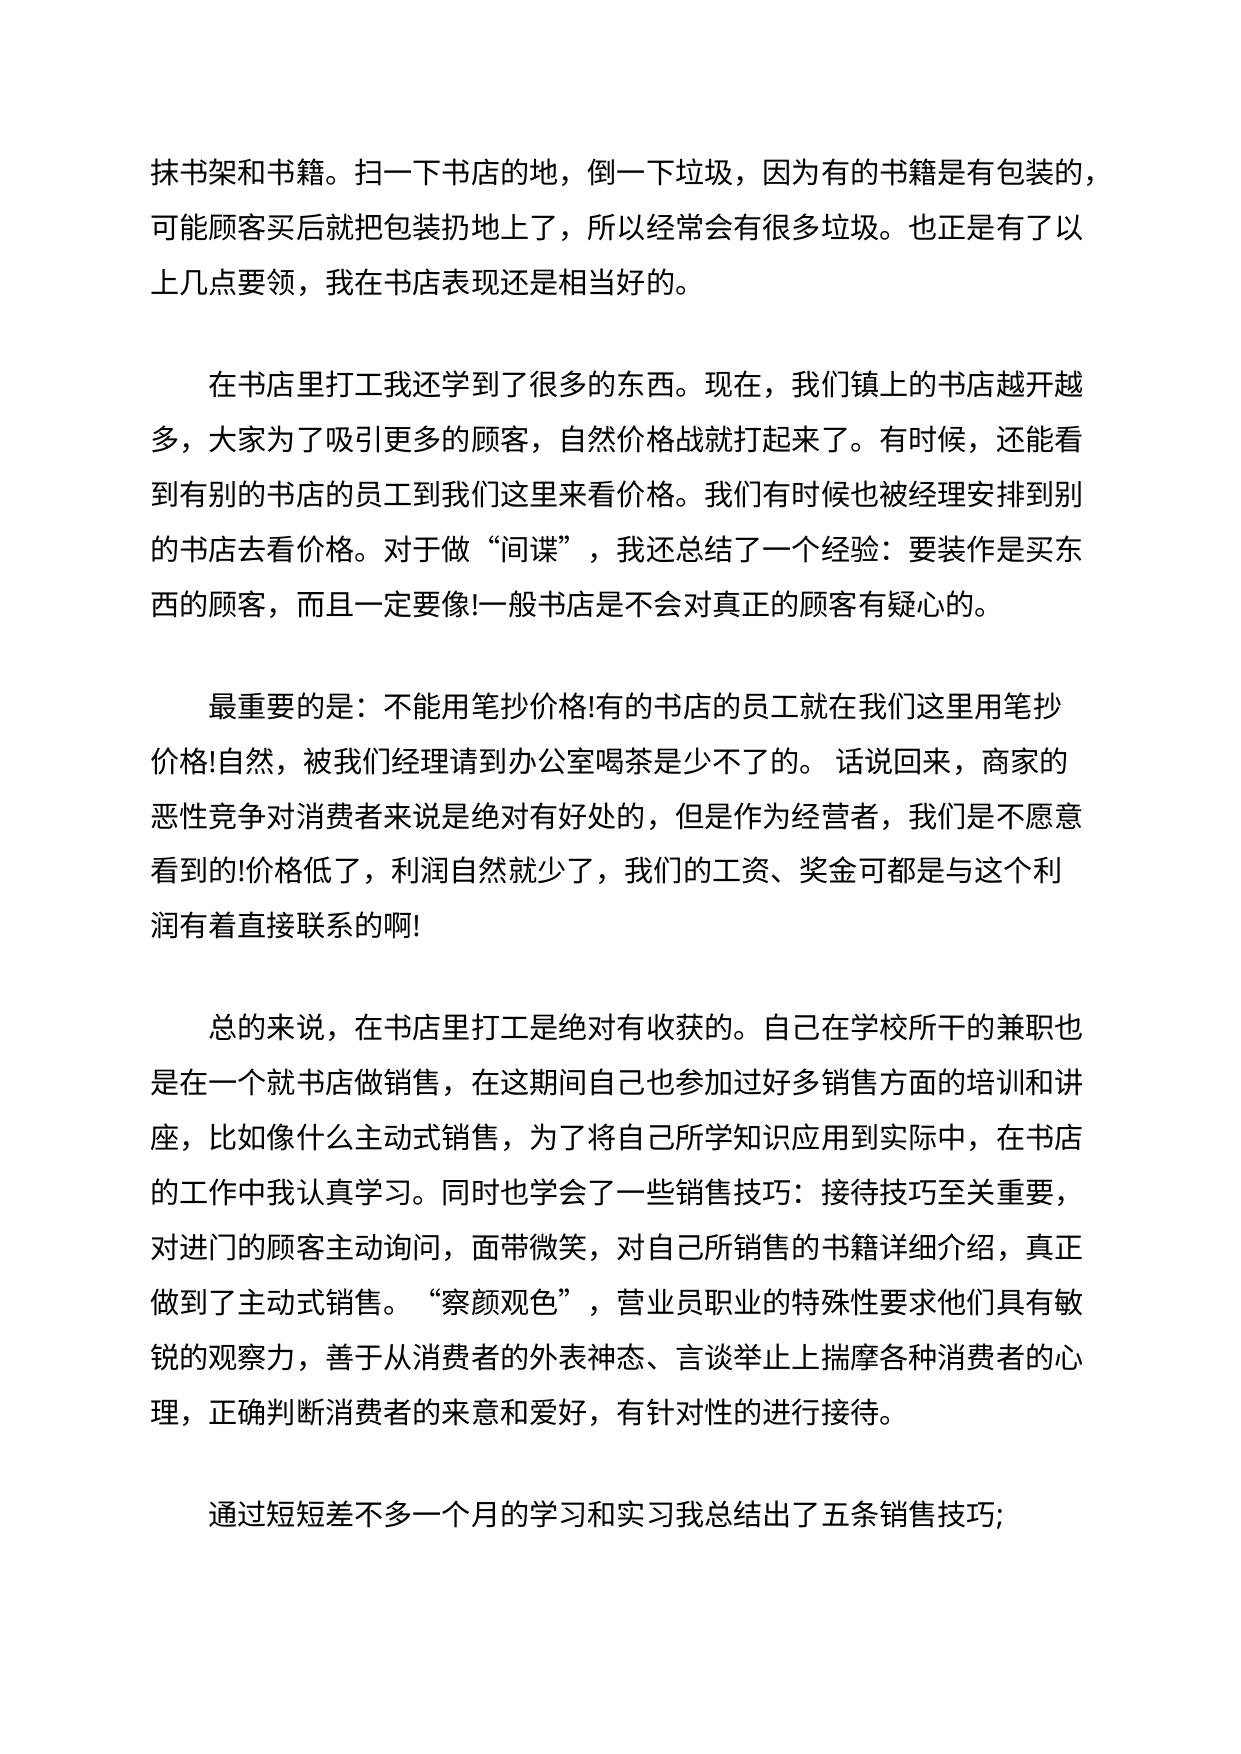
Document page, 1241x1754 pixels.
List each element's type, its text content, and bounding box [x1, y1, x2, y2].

text 最重要的是：不能用笔抄价格!有的书店的员工就在我们这里用笔抄价格!自然，被我们经理请到办公室喝茶是少不了的。 话说回来，商家的恶性竞争对消费者来说是绝对有好处的，但是作为经营者，我们是不愿意看到的!价格低了，利润自然就少了，我们的工资、奖金可都是与这个利润有着直接联系的啊! [150, 683, 1090, 945]
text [150, 150, 1090, 302]
text 通过短短差不多一个月的学习和实习我总结出了五条销售技巧; [150, 1491, 1090, 1533]
text 总的来说，在书店里打工是绝对有收获的。自己在学校所干的兼职也是在一个就书店做销售，在这期间自己也参加过好多销售方面的培训和讲座，比如像什么主动式销售，为了将自己所学知识应用到实际中，在书店的工作中我认真学习。同时也学会了一些销售技巧：接待技巧至关重要，对进门的顾客主动询问，面带微笑，对自己所销售的书籍详细介绍，真正做到了主动式销售。“察颜观色”，营业员职业的特殊性要求他们具有敏锐的观察力，善于从消费者的外表神态、言谈举止上揣摩各种消费者的心理，正确判断消费者的来意和爱好，有针对性的进行接待。 [150, 1005, 1090, 1432]
text 在书店里打工我还学到了很多的东西。现在，我们镇上的书店越开越多，大家为了吸引更多的顾客，自然价格战就打起来了。有时候，还能看到有别的书店的员工到我们这里来看价格。我们有时候也被经理安排到别的书店去看价格。对于做“间谍”，我还总结了一个经验：要装作是买东西的顾客，而且一定要像!一般书店是不会对真正的顾客有疑心的。 [150, 362, 1090, 623]
